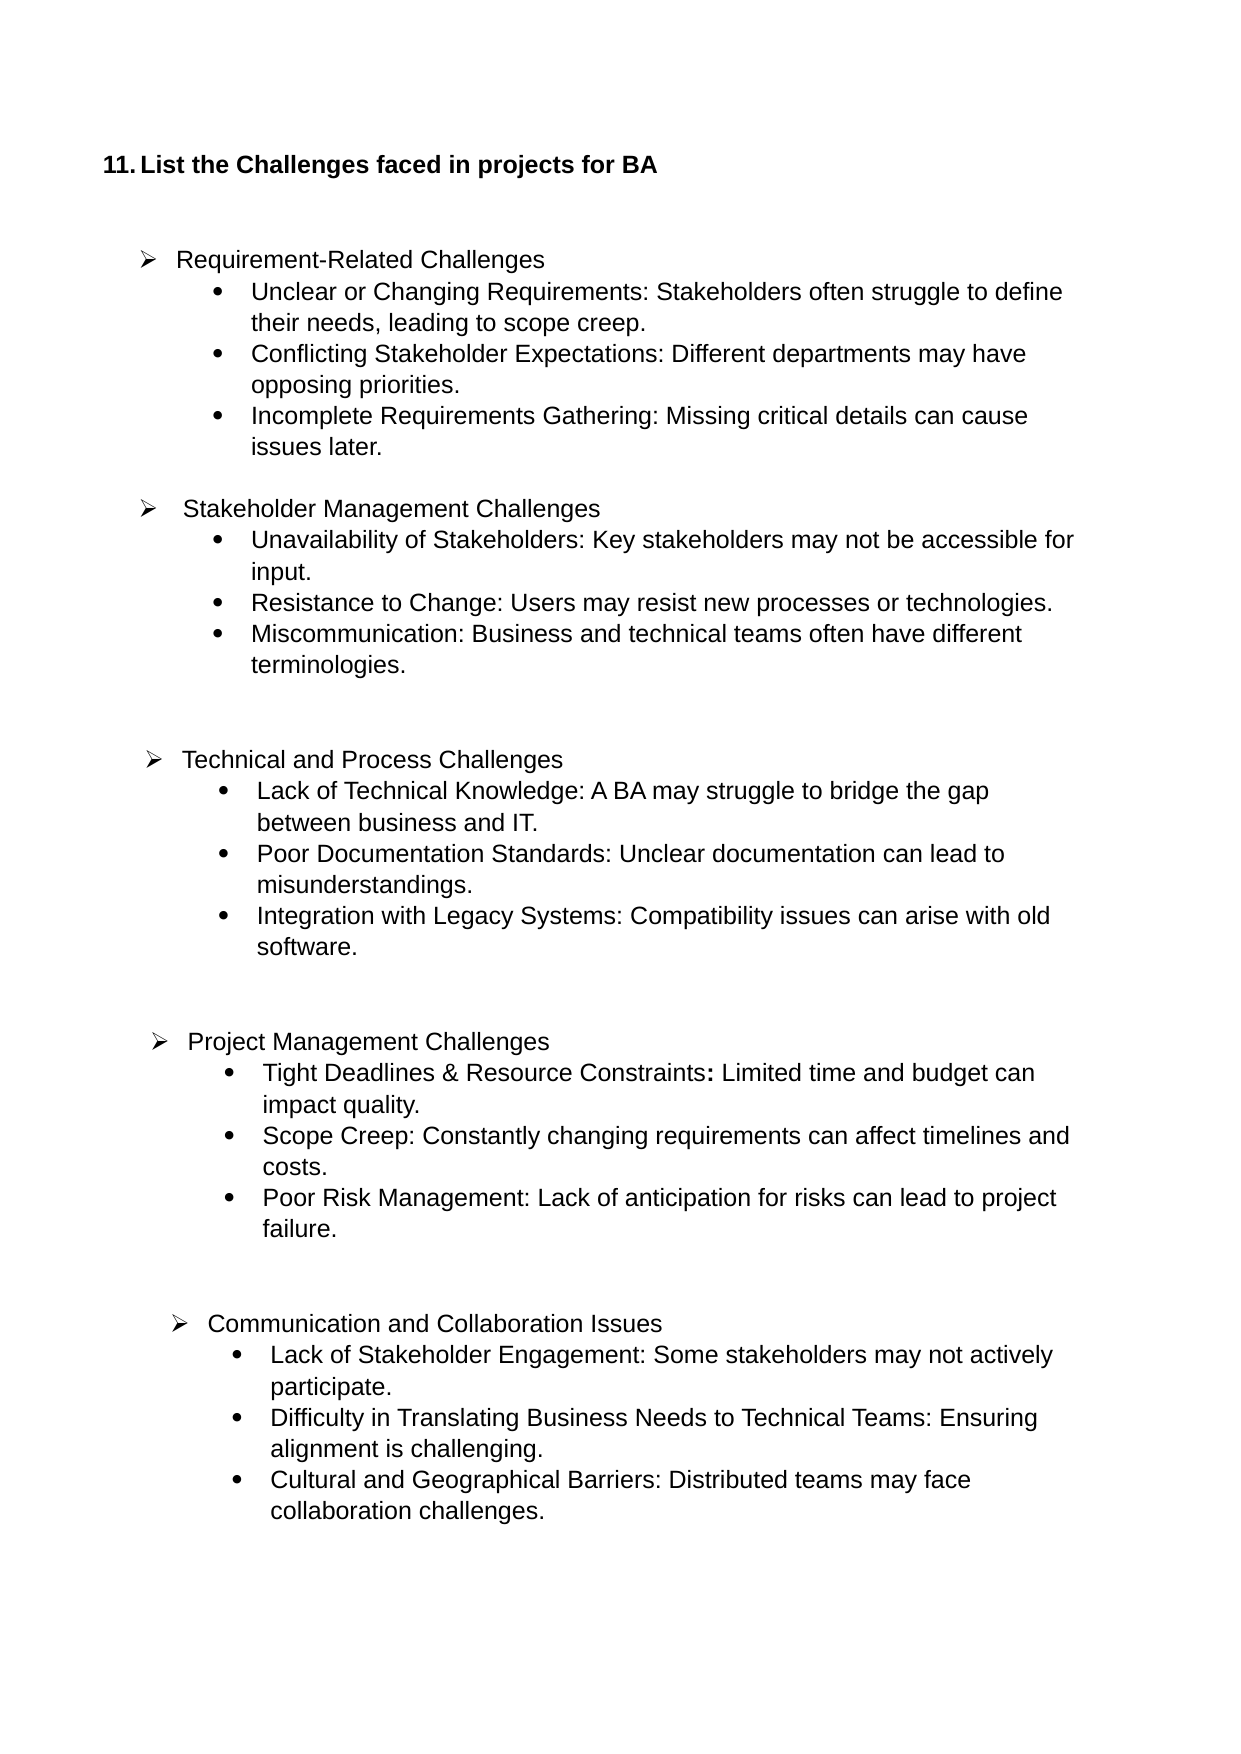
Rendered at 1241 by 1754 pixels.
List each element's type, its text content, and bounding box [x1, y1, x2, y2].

list Project Management Challenges [150, 1027, 1090, 1056]
list Communication and Collaboration Issues [170, 1309, 1090, 1338]
list Tight Deadlines & Resource Constraints: Limited time and budget can impact quality. [225, 1058, 1090, 1118]
list Lack of Technical Knowledge: A BA may struggle to bridge the gap between business and IT. [219, 776, 1090, 836]
list Difficulty in Translating Business Needs to Technical Teams: Ensuring alignment is challenging. [233, 1403, 1090, 1463]
list Technical and Process Challenges [144, 745, 1090, 774]
list Miscommunication: Business and technical teams often have different terminologies. [213, 619, 1090, 678]
list Poor Documentation Standards: Unclear documentation can lead to misunderstandings. [219, 838, 1090, 898]
list List the Challenges faced in projects for BA [103, 150, 1090, 179]
list Poor Risk Management: Lack of anticipation for risks can lead to project failure. [225, 1183, 1090, 1243]
list Lack of Stakeholder Engagement: Some stakeholders may not actively participate. [233, 1341, 1090, 1400]
list Conflicting Stakeholder Expectations: Different departments may have opposing priorities. [213, 339, 1090, 399]
list Stakeholder Management Challenges [138, 494, 1090, 523]
list Incomplete Requirements Gathering: Missing critical details can cause issues later. [213, 401, 1090, 461]
list Unclear or Changing Requirements: Stakeholders often struggle to define their needs, leading to scope creep. [213, 277, 1090, 336]
list Integration with Legacy Systems: Compatibility issues can arise with old software. [219, 901, 1090, 961]
list Cultural and Geographical Barriers: Distributed teams may face collaboration challenges. [233, 1465, 1090, 1525]
list Requirement-Related Challenges [138, 245, 1090, 274]
list Unavailability of Stakeholders: Key stakeholders may not be accessible for input. [213, 525, 1090, 585]
list Resistance to Change: Users may resist new processes or technologies. [213, 587, 1090, 616]
list Scope Creep: Constantly changing requirements can affect timelines and costs. [225, 1121, 1090, 1181]
